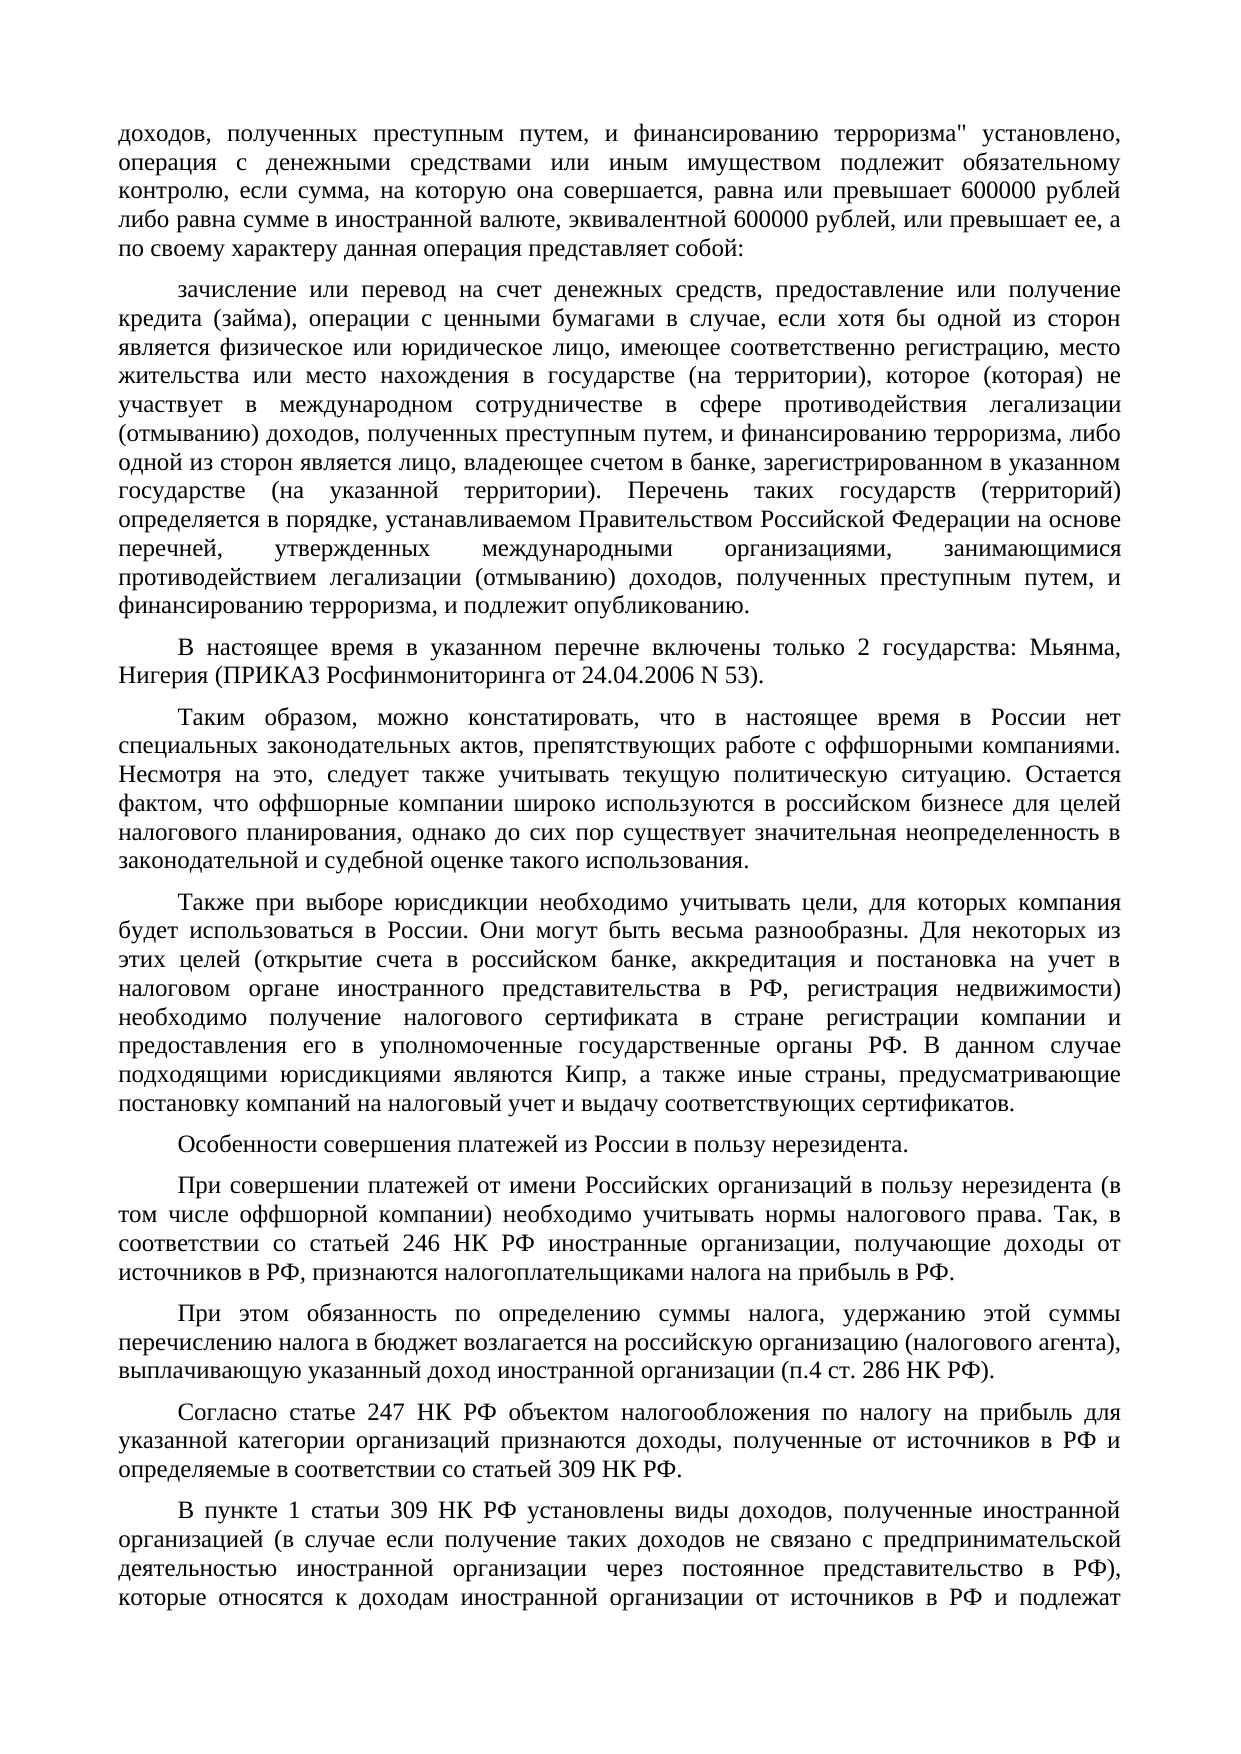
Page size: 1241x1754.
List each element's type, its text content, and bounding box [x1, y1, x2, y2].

text Особенности совершения платежей из России в пользу нерезидента. [118, 1129, 1122, 1158]
text При совершении платежей от имени Российских организаций в пользу нерезидента (в том числе оффшорной компании) необходимо учитывать нормы налогового права. Так, в соответствии со статьей 246 НК РФ иностранные организации, получающие доходы от источников в РФ, признаются налогоплательщиками налога на прибыль в РФ. [118, 1171, 1122, 1286]
text Также при выборе юрисдикции необходимо учитывать цели, для которых компания будет использоваться в России. Они могут быть весьма разнообразны. Для некоторых из этих целей (открытие счета в российском банке, аккредитация и постановка на учет в налоговом органе иностранного представительства в РФ, регистрация недвижимости) необходимо получение налогового сертификата в стране регистрации компании и предоставления его в уполномоченные государственные органы РФ. В данном случае подходящими юрисдикциями являются Кипр, а также иные страны, предусматривающие постановку компаний на налоговый учет и выдачу соответствующих сертификатов. [118, 887, 1122, 1117]
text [118, 118, 1122, 262]
text зачисление или перевод на счет денежных средств, предоставление или получение кредита (займа), операции с ценными бумагами в случае, если хотя бы одной из сторон является физическое или юридическое лицо, имеющее соответственно регистрацию, место жительства или место нахождения в государстве (на территории), которое (которая) не участвует в международном сотрудничестве в сфере противодействия легализации (отмыванию) доходов, полученных преступным путем, и финансированию терроризма, либо одной из сторон является лицо, владеющее счетом в банке, зарегистрированном в указанном государстве (на указанной территории). Перечень таких государств (территорий) определяется в порядке, устанавливаемом Правительством Российской Федерации на основе перечней, утвержденных международными организациями, занимающимися противодействием легализации (отмыванию) доходов, полученных преступным путем, и финансированию терроризма, и подлежит опубликованию. [118, 274, 1122, 619]
text Таким образом, можно констатировать, что в настоящее время в России нет специальных законодательных актов, препятствующих работе с оффшорными компаниями. Несмотря на это, следует также учитывать текущую политическую ситуацию. Остается фактом, что оффшорные компании широко используются в российском бизнесе для целей налогового планирования, однако до сих пор существует значительная неопределенность в законодательной и судебной оценке такого использования. [118, 702, 1122, 874]
text При этом обязанность по определению суммы налога, удержанию этой суммы перечислению налога в бюджет возлагается на российскую организацию (налогового агента), выплачивающую указанный доход иностранной организации (п.4 ст. 286 НК РФ). [118, 1298, 1122, 1384]
text Согласно статье 247 НК РФ объектом налогообложения по налогу на прибыль для указанной категории организаций признаются доходы, полученные от источников в РФ и определяемые в соответствии со статьей 309 НК РФ. [118, 1397, 1122, 1483]
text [118, 1496, 1122, 1611]
text В настоящее время в указанном перечне включены только 2 государства: Мьянма, Нигерия (ПРИКАЗ Росфинмониторинга от 24.04.2006 N 53). [118, 632, 1122, 689]
